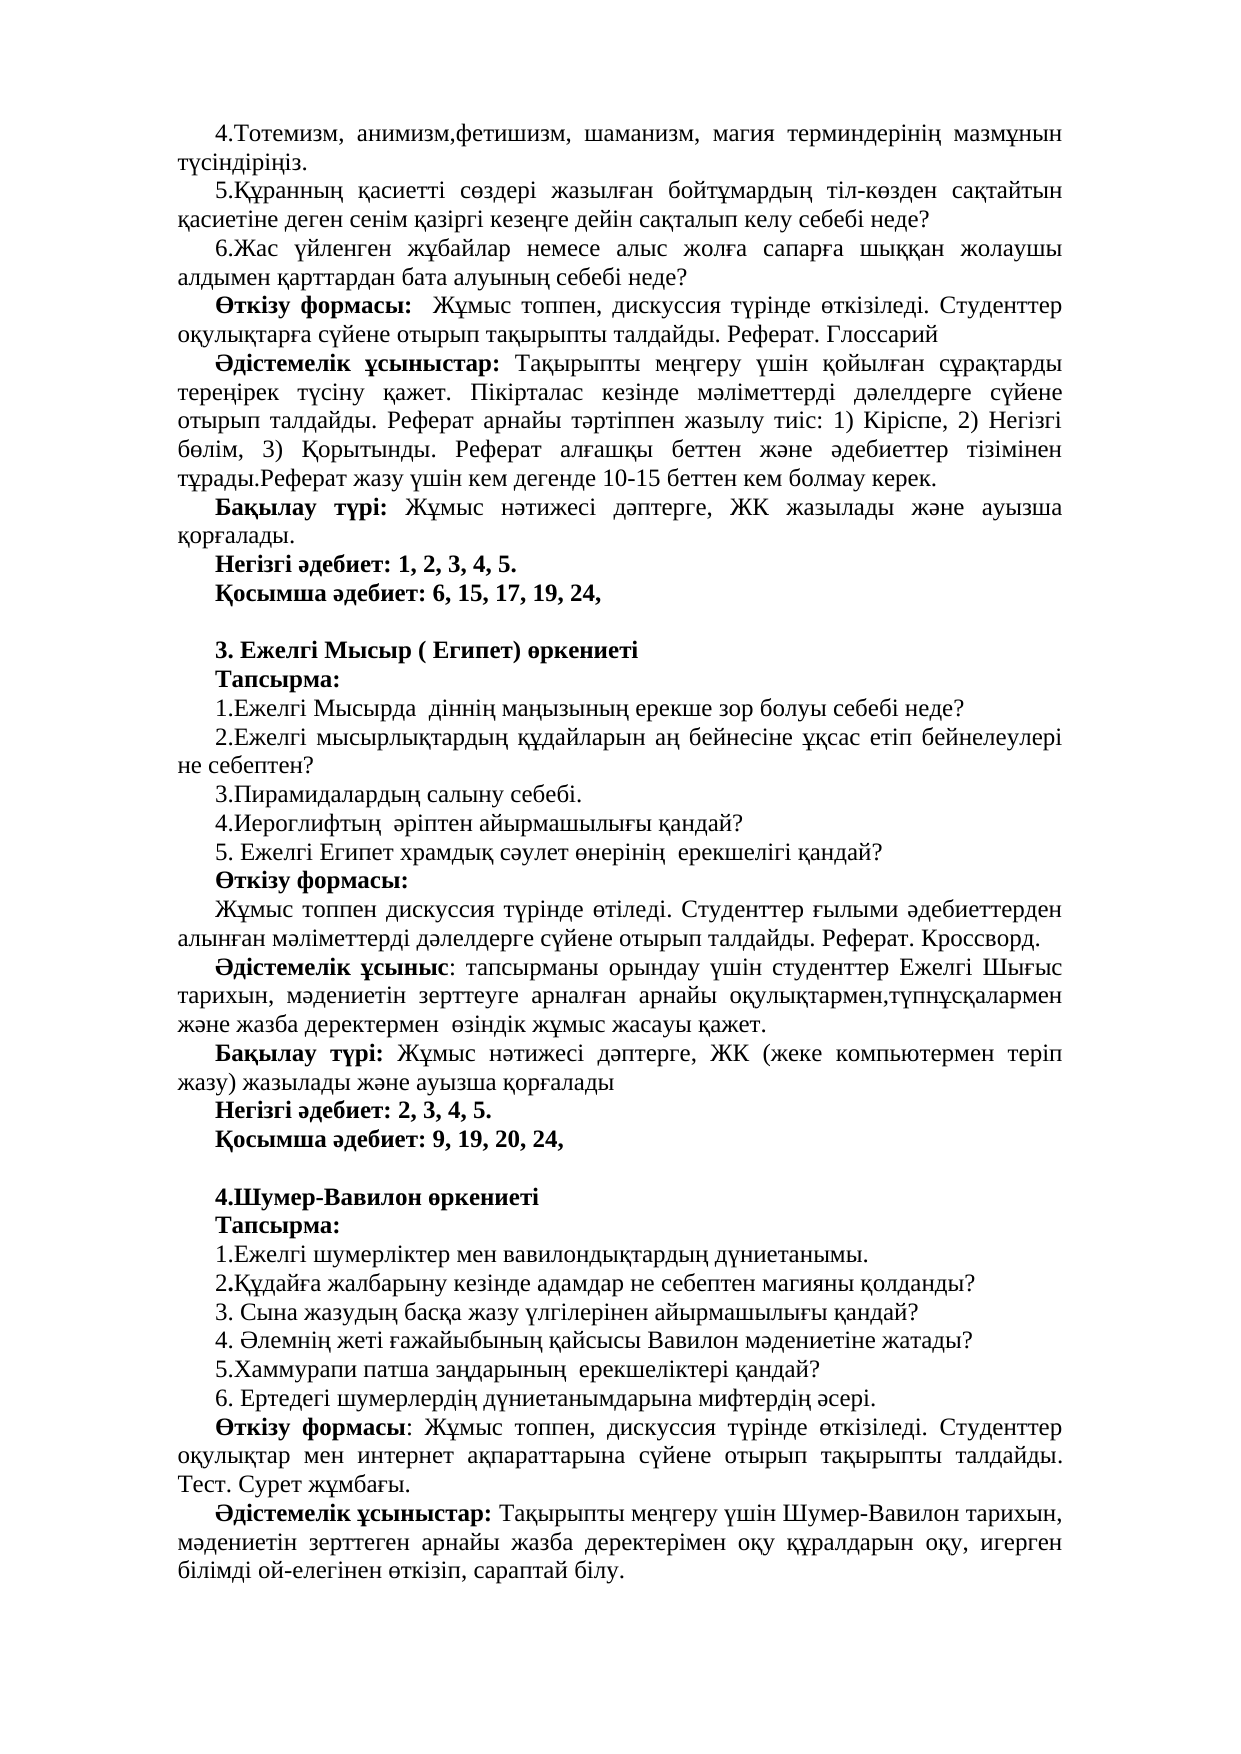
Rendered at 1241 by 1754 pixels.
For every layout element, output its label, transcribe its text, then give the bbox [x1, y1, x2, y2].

text 4. Әлемнің жеті ғажайыбының қайсысы Вавилон мәдениетіне жатады? [177, 1326, 1063, 1354]
text Бақылау түрі: Жұмыс нәтижесі дәптерге, ЖК жазылады және ауызша қорғалады. [177, 492, 1063, 549]
text 2.Құдайға жалбарыну кезінде адамдар не себептен магияны қолданды? [177, 1268, 1063, 1297]
text Әдістемелік ұсыныс: тапсырманы орындау үшін студенттер Ежелгі Шығыс тарихын, мәдениетін зерттеуге арналған арнайы оқулықтармен,түпнұсқалармен және жазба деректермен өзіндік жұмыс жасауы қажет. [177, 952, 1063, 1038]
text Өткізу формасы: [177, 866, 1063, 894]
text 5. Ежелгі Египет храмдық сәулет өнерінің ерекшелігі қандай? [177, 837, 1063, 866]
text 4.Иероглифтың әріптен айырмашылығы қандай? [177, 808, 1063, 837]
text Тапсырма: [177, 664, 1063, 693]
text Өткізу формасы: Жұмыс топпен, дискуссия түрінде өткізіледі. Студенттер оқулықтар мен интернет ақпараттарына сүйене отырып тақырыпты талдайды. Тест. Сурет жұмбағы. [177, 1412, 1063, 1498]
text Қосымша әдебиет: 6, 15, 17, 19, 24, [177, 578, 1063, 607]
text Әдістемелік ұсыныстар: Тақырыпты меңгеру үшін қойылған сұрақтарды тереңірек түсіну қажет. Пікірталас кезінде мәліметтерді дәлелдерге сүйене отырып талдайды. Реферат арнайы тәртіппен жазылу тиіс: 1) Кіріспе, 2) Негізгі бөлім, 3) Қорытынды. Реферат алғашқы беттен және әдебиеттер тізімінен тұрады.Реферат жазу үшін кем дегенде 10-15 беттен кем болмау керек. [177, 348, 1063, 492]
text Әдістемелік ұсыныстар: Тақырыпты меңгеру үшін Шумер-Вавилон тарихын, мәдениетін зерттеген арнайы жазба деректерімен оқу құралдарын оқу, игерген білімді ой-елегінен өткізіп, сараптай білу. [177, 1498, 1063, 1584]
text Жұмыс топпен дискуссия түрінде өтіледі. Студенттер ғылыми әдебиеттерден алынған мәліметтерді дәлелдерге сүйене отырып талдайды. Реферат. Кроссворд. [177, 894, 1063, 952]
text 1.Ежелгі шумерліктер мен вавилондықтардың дүниетанымы. [177, 1239, 1063, 1268]
text Бақылау түрі: Жұмыс нәтижесі дәптерге, ЖК (жеке компьютермен теріп жазу) жазылады және ауызша қорғалады [177, 1038, 1063, 1096]
text 3.Пирамидалардың салыну себебі. [177, 779, 1063, 808]
text 6.Жас үйленген жұбайлар немесе алыс жолға сапарға шыққан жолаушы алдымен қарттардан бата алуының себебі неде? [177, 233, 1063, 291]
text 4.Тотемизм, анимизм,фетишизм, шаманизм, магия терминдерінің мазмұнын түсіндіріңіз. [177, 118, 1063, 176]
text Қосымша әдебиет: 9, 19, 20, 24, [177, 1124, 1063, 1153]
text Негізгі әдебиет: 1, 2, 3, 4, 5. [177, 549, 1063, 578]
text 5.Құранның қасиетті сөздері жазылған бойтұмардың тіл-көзден сақтайтын қасиетіне деген сенім қазіргі кезеңге дейін сақталып келу себебі неде? [177, 176, 1063, 233]
text Тапсырма: [177, 1211, 1063, 1239]
text 1.Ежелгі Мысырда діннің маңызының ерекше зор болуы себебі неде? [177, 693, 1063, 722]
text 6. Ертедегі шумерлердің дүниетанымдарына мифтердің әсері. [177, 1383, 1063, 1412]
text Негізгі әдебиет: 2, 3, 4, 5. [177, 1096, 1063, 1124]
text 2.Ежелгі мысырлықтардың құдайларын аң бейнесіне ұқсас етіп бейнелеулері не себептен? [177, 722, 1063, 779]
text Өткізу формасы: Жұмыс топпен, дискуссия түрінде өткізіледі. Студенттер оқулықтарға сүйене отырып тақырыпты талдайды. Реферат. Глоссарий [177, 291, 1063, 348]
text 3. Сына жазудың басқа жазу үлгілерінен айырмашылығы қандай? [177, 1297, 1063, 1326]
text 5.Хаммурапи патша заңдарының ерекшеліктері қандай? [177, 1354, 1063, 1383]
text 3. Ежелгі Мысыр ( Египет) өркениеті [177, 636, 1063, 664]
text 4.Шумер-Вавилон өркениеті [177, 1182, 1063, 1211]
